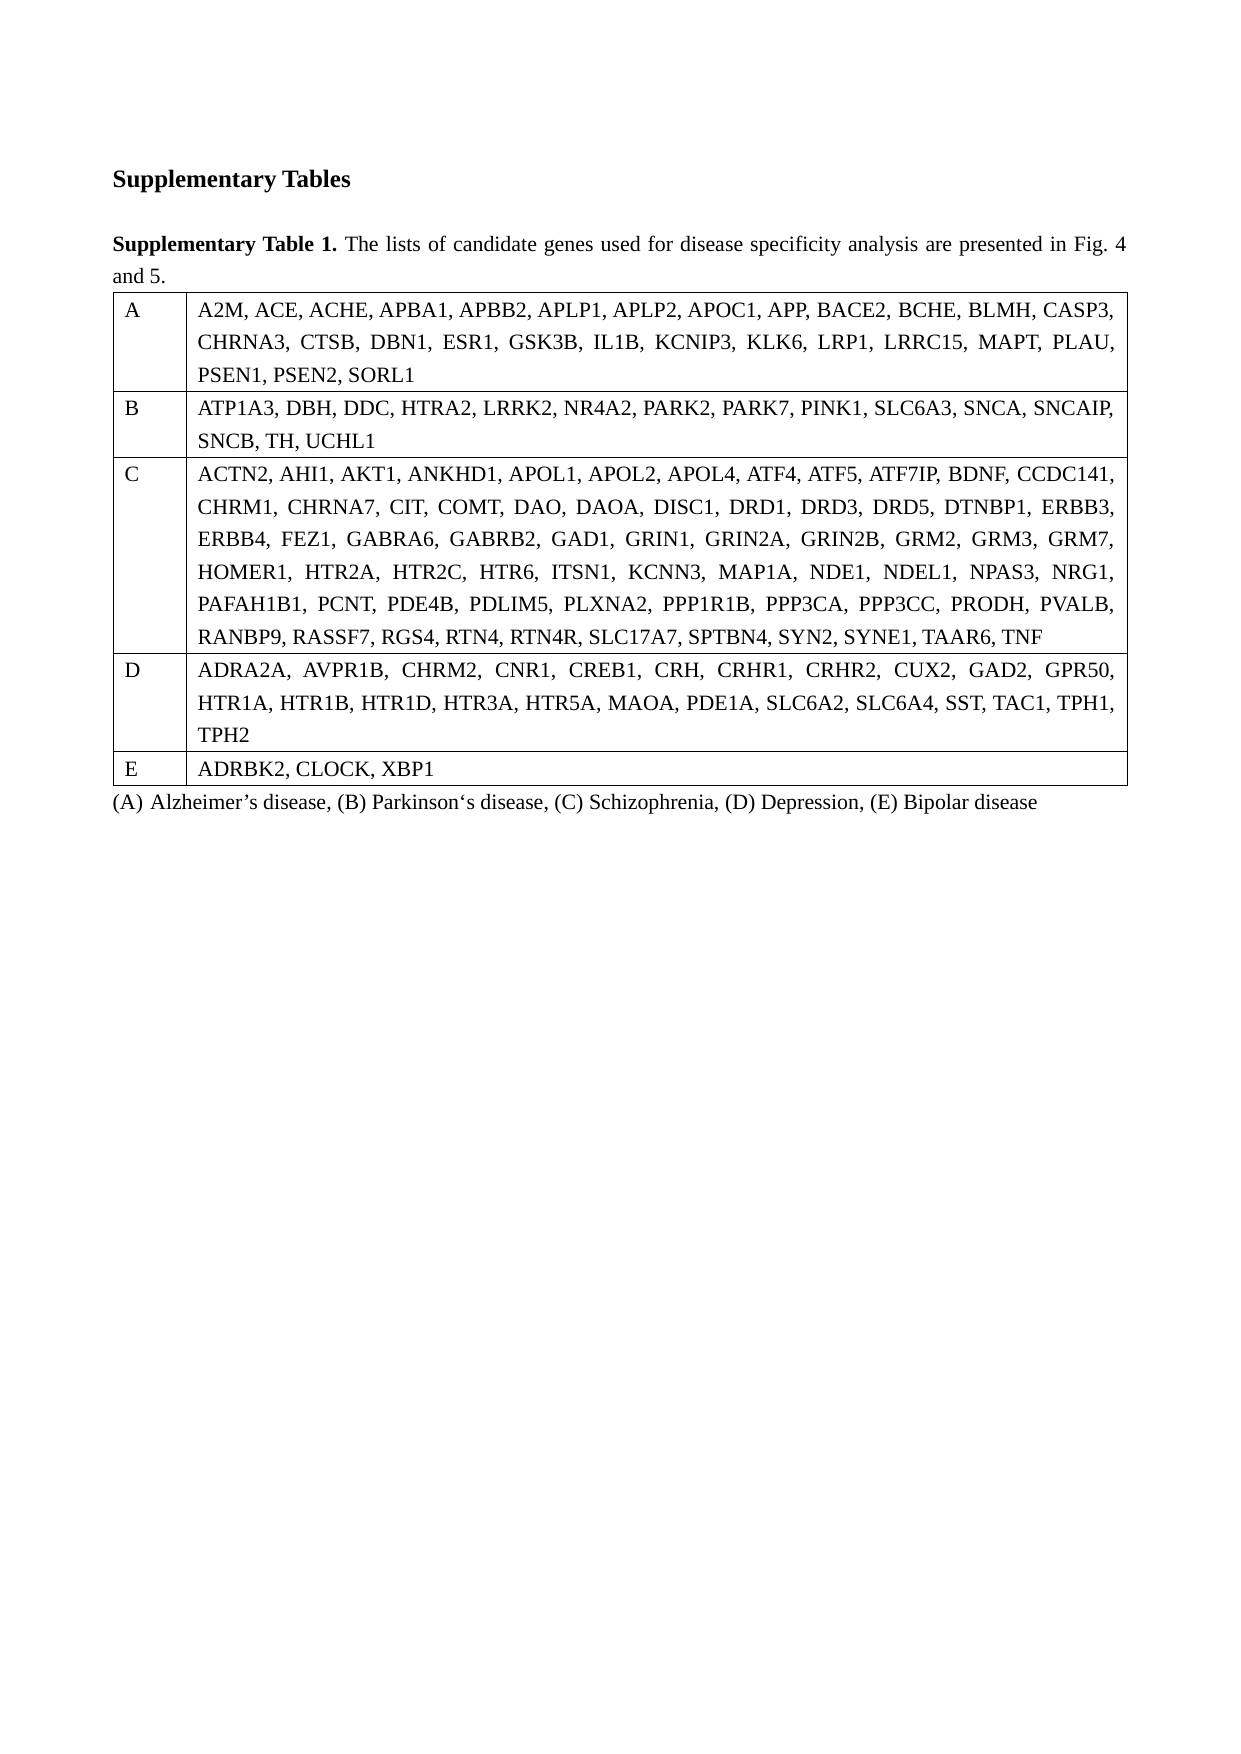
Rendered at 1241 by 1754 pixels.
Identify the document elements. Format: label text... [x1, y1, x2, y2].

text Supplementary Table 1. The lists of candidate genes used for disease specificity analysis are presented in Fig. 4 and 5. [112, 227, 1128, 292]
table_cell ATP1A3, DBH, DDC, HTRA2, LRRK2, NR4A2, PARK2, PARK7, PINK1, SLC6A3, SNCA, SNCAIP, SNCB, TH, UCHL1 [187, 392, 1127, 457]
table_cell ADRA2A, AVPR1B, CHRM2, CNR1, CREB1, CRH, CRHR1, CRHR2, CUX2, GAD2, GPR50, HTR1A, HTR1B, HTR1D, HTR3A, HTR5A, MAOA, PDE1A, SLC6A2, SLC6A4, SST, TAC1, TPH1, TPH2 [187, 654, 1127, 751]
table_cell C [114, 458, 186, 653]
table_cell D [114, 654, 186, 751]
table_header A2M, ACE, ACHE, APBA1, APBB2, APLP1, APLP2, APOC1, APP, BACE2, BCHE, BLMH, CASP3, CHRNA3, CTSB, DBN1, ESR1, GSK3B, IL1B, KCNIP3, KLK6, LRP1, LRRC15, MAPT, PLAU, PSEN1, PSEN2, SORL1 [187, 293, 1127, 391]
text Supplementary Tables [112, 162, 1128, 194]
table_header A [114, 293, 186, 391]
table_cell E [114, 752, 186, 785]
table_cell ACTN2, AHI1, AKT1, ANKHD1, APOL1, APOL2, APOL4, ATF4, ATF5, ATF7IP, BDNF, CCDC141, CHRM1, CHRNA7, CIT, COMT, DAO, DAOA, DISC1, DRD1, DRD3, DRD5, DTNBP1, ERBB3, ERBB4, FEZ1, GABRA6, GABRB2, GAD1, GRIN1, GRIN2A, GRIN2B, GRM2, GRM3, GRM7, HOMER1, HTR2A, HTR2C, HTR6, ITSN1, KCNN3, MAP1A, NDE1, NDEL1, NPAS3, NRG1, PAFAH1B1, PCNT, PDE4B, PDLIM5, PLXNA2, PPP1R1B, PPP3CA, PPP3CC, PRODH, PVALB, RANBP9, RASSF7, RGS4, RTN4, RTN4R, SLC17A7, SPTBN4, SYN2, SYNE1, TAAR6, TNF [187, 458, 1127, 653]
table_cell ADRBK2, CLOCK, XBP1 [187, 752, 1127, 785]
list Alzheimer’s disease, (B) Parkinson‘s disease, (C) Schizophrenia, (D) Depression, (E) Bipolar disease [112, 786, 1128, 818]
table_cell B [114, 392, 186, 457]
